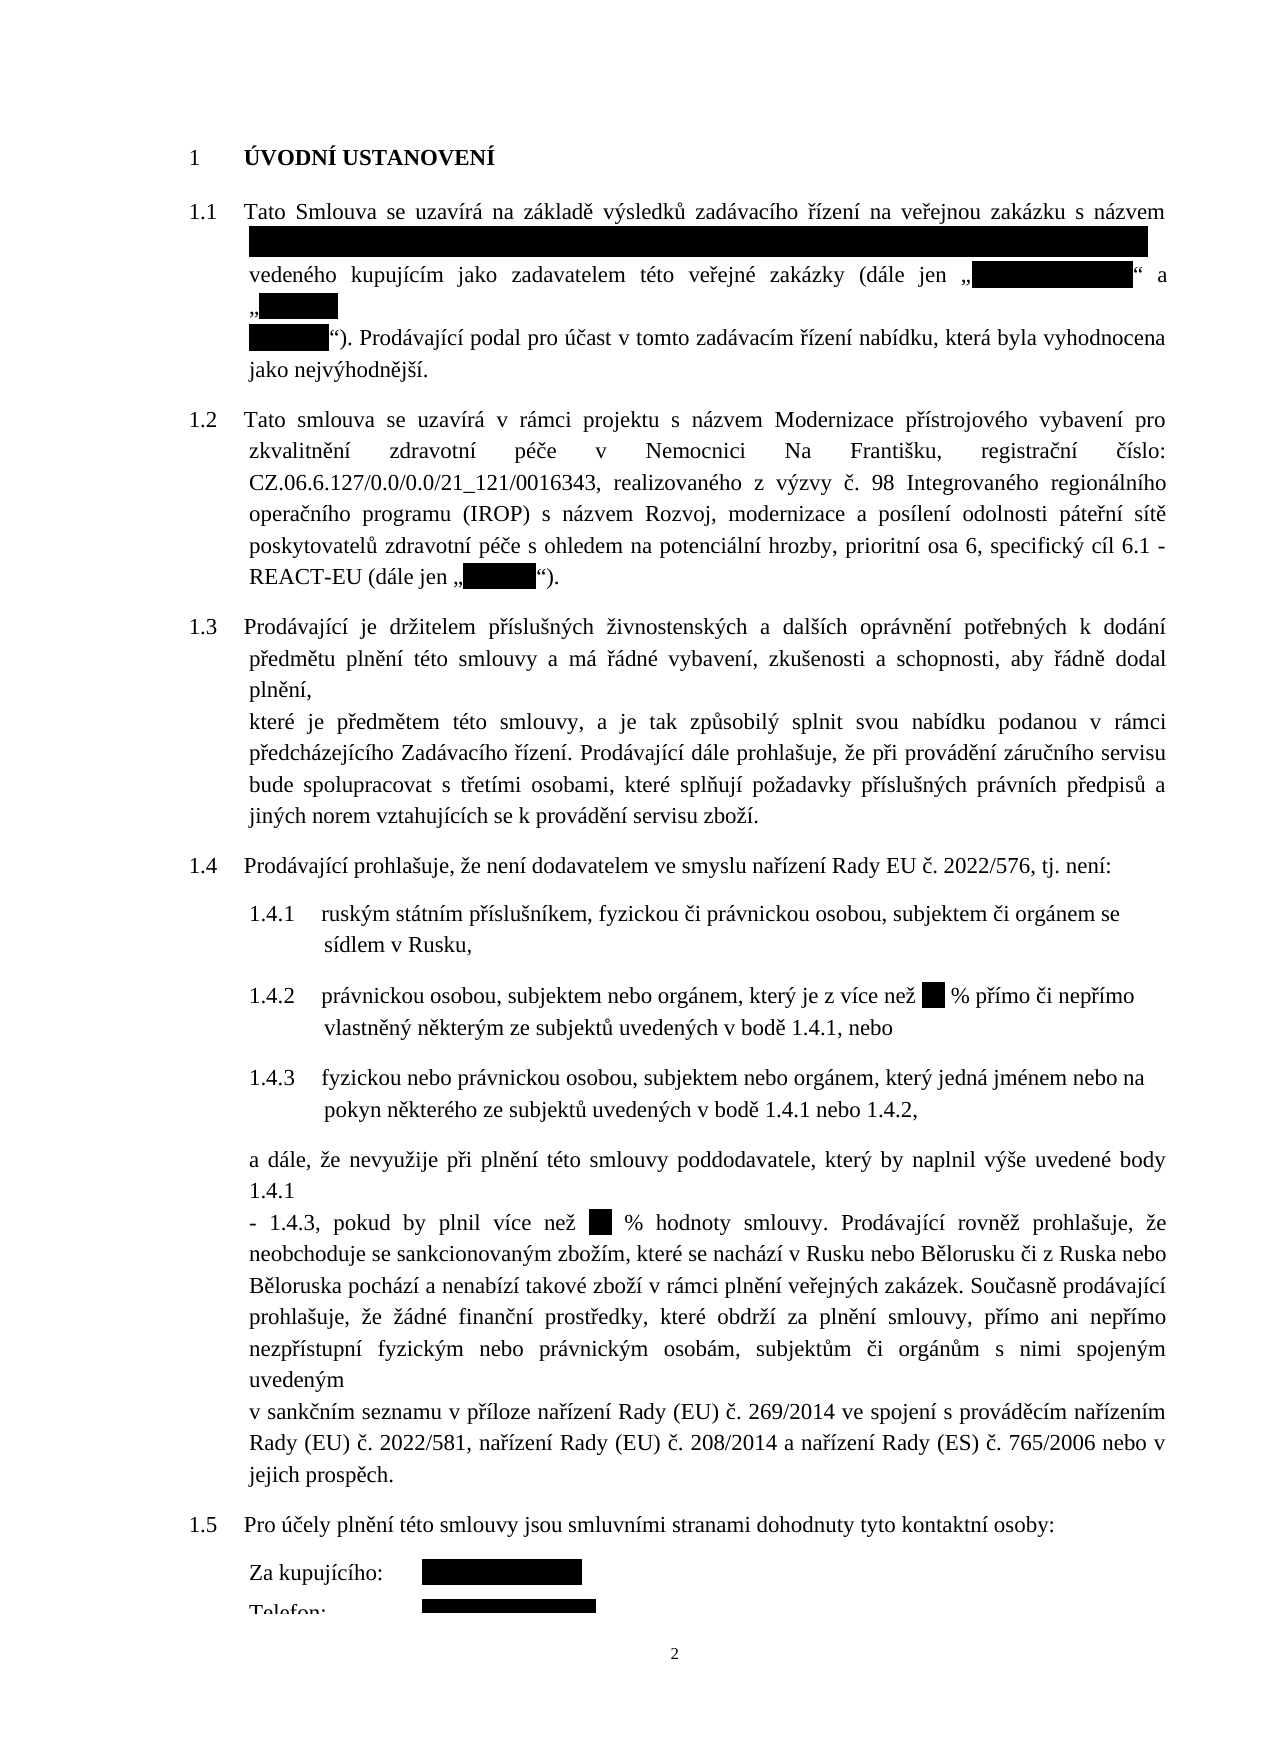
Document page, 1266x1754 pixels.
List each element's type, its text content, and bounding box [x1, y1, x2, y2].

text vedeného kupujícím jako zadavatelem této veřejné zakázky (dále jen „Zadávací řízení“ a „Veřejná zakázka“). Prodávající podal pro účast v tomto zadávacím řízení nabídku, která byla vyhodnocena jako nejvýhodnější. [249, 257, 1167, 383]
list fyzickou nebo právnickou osobou, subjektem nebo orgánem, který jedná jménem nebo na pokyn některého ze subjektů uvedených v bodě 1.4.1 nebo 1.4.2, [249, 1061, 1167, 1123]
text Telefon: ...​.......​.......​.......​...... [249, 1588, 1167, 1613]
text Za kupujícího: ...............​.......... [249, 1548, 1167, 1588]
list Prodávající je držitelem příslušných živnostenských a dalších oprávnění potřebných k dodání předmětu plnění této smlouvy a má řádné vybavení, zkušenosti a schopnosti, aby řádně dodal plnění, které je předmětem této smlouvy, a je tak způsobilý splnit svou nabídku podanou v rámci předcházejícího Zadávacího řízení. Prodávající dále prohlašuje, že při provádění záručního servisu bude spolupracovat s třetími osobami, které splňují požadavky příslušných právních předpisů a jiných norem vztahujících se k provádění servisu zboží. [188, 609, 1167, 830]
list Pro účely plnění této smlouvy jsou smluvními stranami dohodnuty tyto kontaktní osoby: [188, 1514, 1167, 1537]
list Tato Smlouva se uzavírá na základě výsledků zadávacího řízení na veřejnou zakázku s názvem „REACT-EU etapa IV - Modernizace výpočetní techniky“, část 2: Dodávka 15 ks Notebook, [188, 193, 1167, 257]
list Prodávající prohlašuje, že není dodavatelem ve smyslu nařízení Rady EU č. 2022/576, tj. není: [188, 855, 1167, 878]
list ruským státním příslušníkem, fyzickou či právnickou osobou, subjektem či orgánem se sídlem v Rusku, [249, 896, 1167, 959]
list ÚVODNÍ USTANOVENÍ [188, 147, 495, 170]
list Tato smlouva se uzavírá v rámci projektu s názvem Modernizace přístrojového vybavení pro zkvalitnění zdravotní péče v Nemocnici Na Františku, registrační číslo: CZ.06.6.127/0.0/0.0/21_121/0016343, realizovaného z výzvy č. 98 Integrovaného regionálního operačního programu (IROP) s názvem Rozvoj, modernizace a posílení odolnosti páteřní sítě poskytovatelů zdravotní péče s ohledem na potenciální hrozby, prioritní osa 6, specifický cíl 6.1 - REACT-EU (dále jen „projekt“). [188, 402, 1167, 591]
list právnickou osobou, subjektem nebo orgánem, který je z více než .... % přímo či nepřímo vlastněný některým ze subjektů uvedených v bodě 1.4.1, nebo [249, 977, 1167, 1041]
text a dále, že nevyužije při plnění této smlouvy poddodavatele, který by naplnil výše uvedené body 1.4.1 - 1.4.3, pokud by plnil více než .... % hodnoty smlouvy. Prodávající rovněž prohlašuje, že neobchoduje se sankcionovaným zbožím, které se nachází v Rusku nebo Bělorusku či z Ruska nebo Běloruska pochází a nenabízí takové zboží v rámci plnění veřejných zakázek. Současně prodávající prohlašuje, že žádné finanční prostředky, které obdrží za plnění smlouvy, přímo ani nepřímo nezpřístupní fyzickým nebo právnickým osobám, subjektům či orgánům s nimi spojeným uvedeným v sankčním seznamu v příloze nařízení Rady (EU) č. 269/2014 ve spojení s prováděcím nařízením Rady (EU) č. 2022/581, nařízení Rady (EU) č. 208/2014 a nařízení Rady (ES) č. 765/2006 nebo v jejich prospěch. [249, 1142, 1167, 1488]
